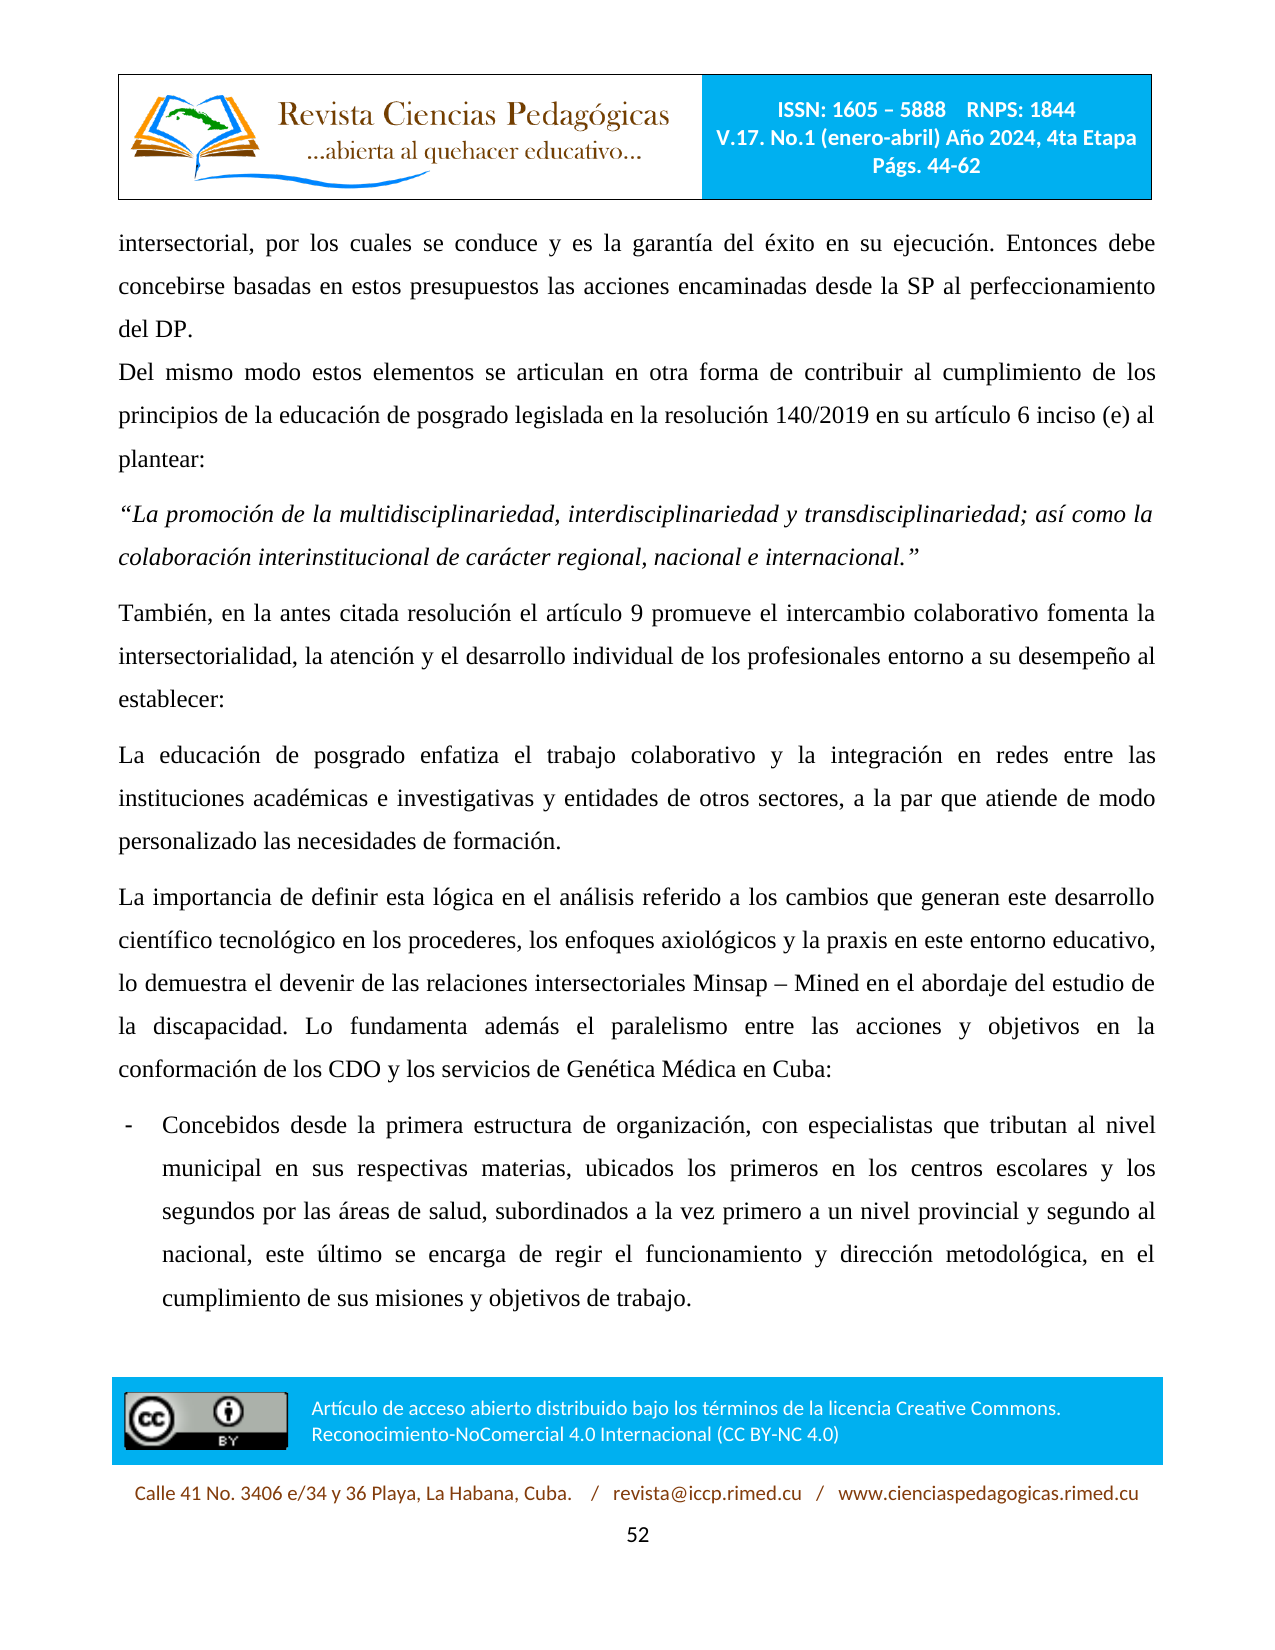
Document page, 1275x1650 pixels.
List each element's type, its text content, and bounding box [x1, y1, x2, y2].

text Del mismo modo estos elementos se articulan en otra forma de contribuir al cumplimiento de los principios de la educación de posgrado legislada en la resolución 140/2019 en su artículo 6 inciso (e) al plantear: [118, 357, 1157, 472]
text La educación de posgrado enfatiza el trabajo colaborativo y la integración en redes entre las instituciones académicas e investigativas y entidades de otros sectores, a la par que atiende de modo personalizado las necesidades de formación. [118, 740, 1157, 855]
text La importancia de definir esta lógica en el análisis referido a los cambios que generan este desarrollo científico tecnológico en los procederes, los enfoques axiológicos y la praxis en este entorno educativo, lo demuestra el devenir de las relaciones intersectoriales Minsap – Mined en el abordaje del estudio de la discapacidad. Lo fundamenta además el paralelismo entre las acciones y objetivos en la conformación de los CDO y los servicios de Genética Médica en Cuba: [118, 882, 1157, 1083]
text “La promoción de la multidisciplinariedad, interdisciplinariedad y transdisciplinariedad; así como la colaboración interinstitucional de carácter regional, nacional e internacional.” [118, 499, 1157, 571]
list Concebidos desde la primera estructura de organización, con especialistas que tributan al nivel municipal en sus respectivas materias, ubicados los primeros en los centros escolares y los segundos por las áreas de salud, subordinados a la vez primero a un nivel provincial y segundo al nacional, este último se encarga de regir el funcionamiento y dirección metodológica, en el cumplimiento de sus misiones y objetivos de trabajo. [124, 1110, 1157, 1311]
picture [126, 1393, 287, 1449]
text También, en la antes citada resolución el artículo 9 promueve el intercambio colaborativo fomenta la intersectorialidad, la atención y el desarrollo individual de los profesionales entorno a su desempeño al establecer: [118, 598, 1157, 713]
picture [130, 82, 690, 192]
